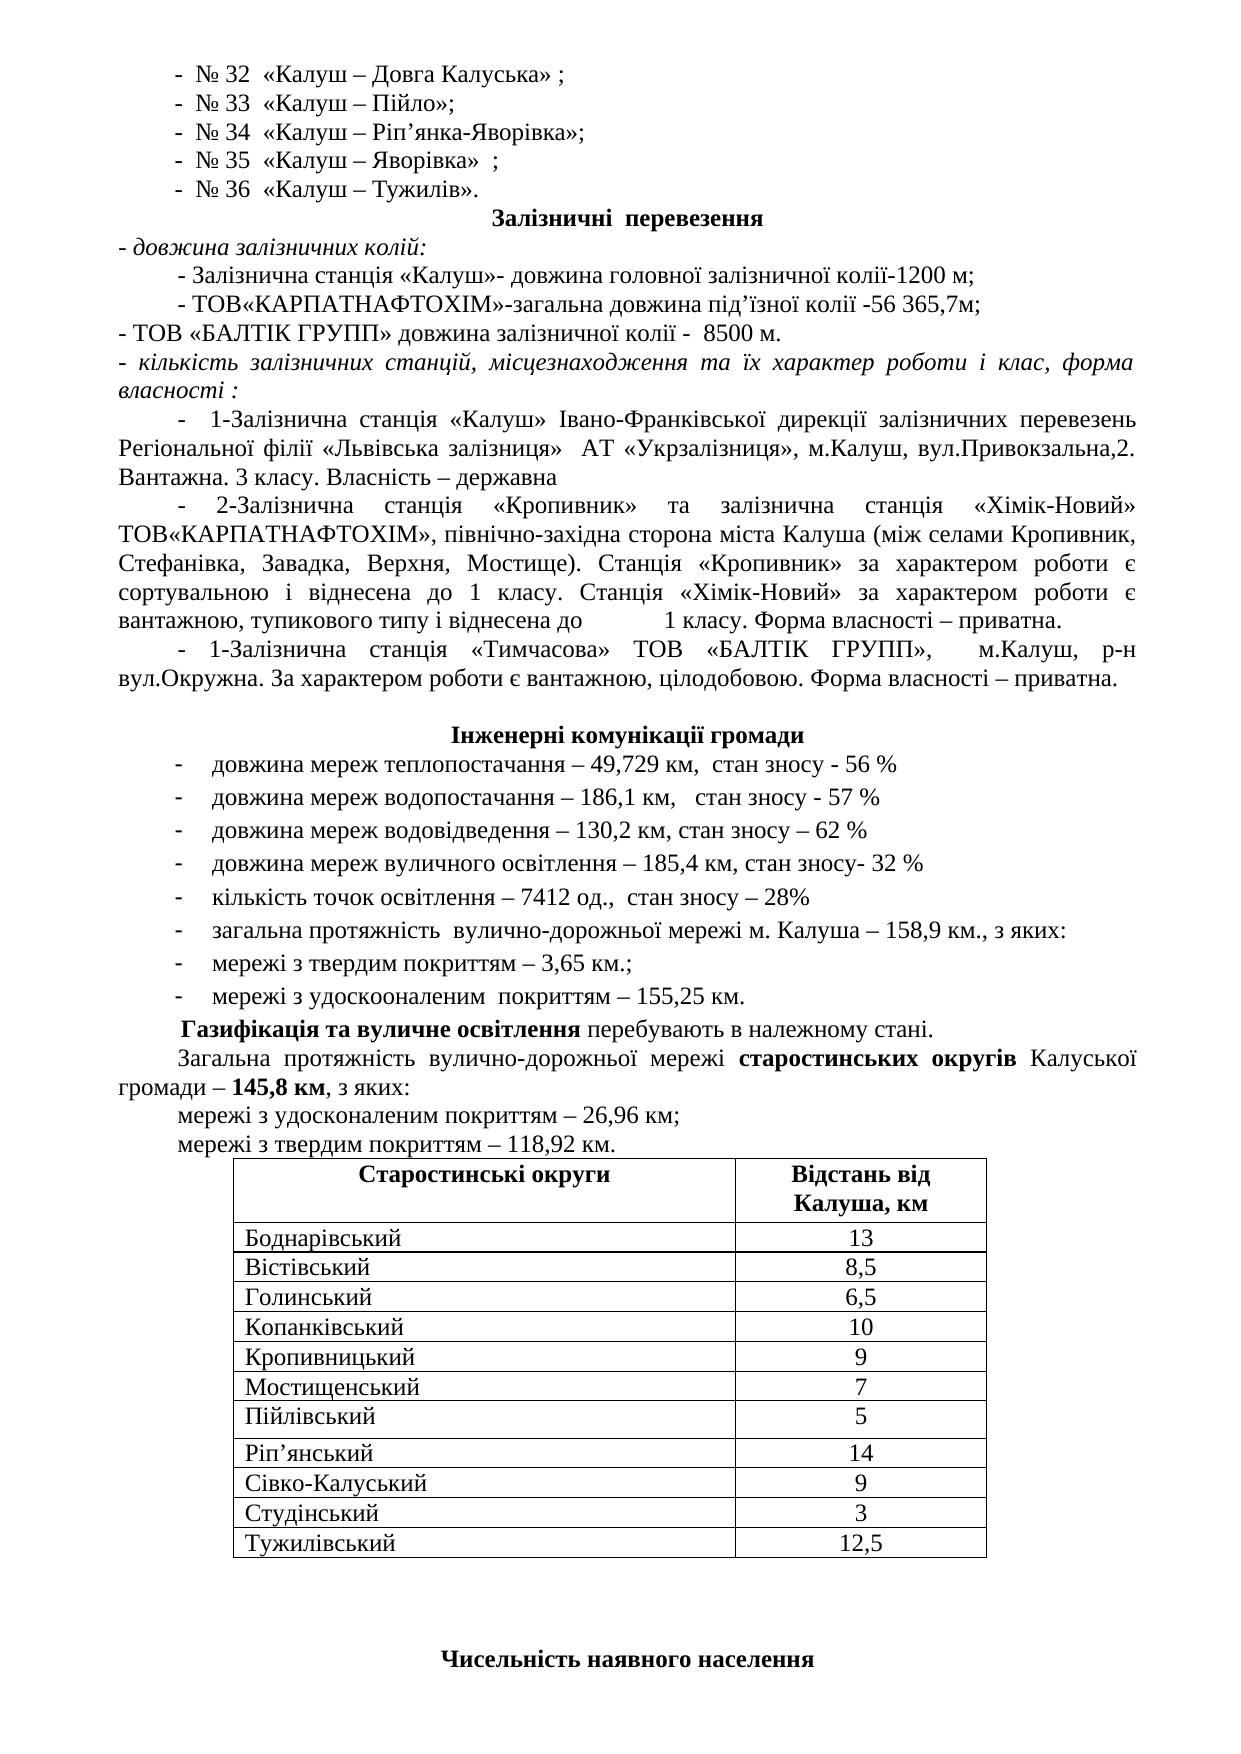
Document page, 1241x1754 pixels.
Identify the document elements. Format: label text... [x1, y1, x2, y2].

text - 1-Залізнична станція «Калуш» Івано-Франківської дирекції залізничних перевезень Регіональної філії «Львівська залізниця» АТ «Укрзалізниця», м.Калуш, вул.Привокзальна,2. Вантажна. 3 класу. Власність – державна [118, 404, 1137, 490]
text - кількість залізничних станцій, місцезнаходження та їх характер роботи і клас, форма власності : [118, 347, 1137, 404]
list довжина мереж водопостачання – 186,1 км, стан зносу - 57 % [174, 782, 1137, 811]
table_cell 3 [736, 1498, 986, 1527]
list кількість точок освітлення – 7412 од., стан зносу – 28% [174, 882, 1137, 910]
text Залізничні перевезення [118, 203, 1137, 232]
text - ТОВ«КАРПАТНАФТОХІМ»-загальна довжина під’їзної колії -56 365,7м; [177, 289, 1137, 318]
table_cell Тужилівський [234, 1528, 735, 1557]
text - № 33 «Калуш – Пійло»; [174, 88, 1137, 117]
list довжина мереж вуличного освітлення – 185,4 км, стан зносу- 32 % [174, 848, 1137, 877]
text мережі з удосконаленим покриттям – 26,96 км; [177, 1100, 1137, 1129]
list довжина мереж теплопостачання – 49,729 км, стан зносу - 56 % [174, 749, 1137, 778]
table_cell Голинський [234, 1282, 735, 1311]
table_cell Студінський [234, 1498, 735, 1527]
list мережі з удоскооналеним покриттям – 155,25 км. [174, 981, 1137, 1010]
table_cell 8,5 [736, 1253, 986, 1281]
table_cell 9 [736, 1342, 986, 1371]
table_cell Боднарівський [234, 1223, 735, 1251]
table_cell 12,5 [736, 1528, 986, 1557]
text - № 36 «Калуш – Тужилів». [174, 174, 1137, 203]
text - 1-Залізнична станція «Тимчасова» ТОВ «БАЛТІК ГРУПП», м.Калуш, р-н вул.Окружна. За характером роботи є вантажною, цілодобовою. Форма власності – приватна. [118, 634, 1137, 692]
text - ТОВ «БАЛТІК ГРУПП» довжина залізничної колії - 8500 м. [118, 318, 1137, 347]
table_cell Копанківський [234, 1312, 735, 1341]
list загальна протяжність вулично-дорожньої мережі м. Калуша – 158,9 км., з яких: [174, 915, 1137, 943]
table_cell 6,5 [736, 1282, 986, 1311]
table_cell 5 [736, 1401, 986, 1437]
table_cell 10 [736, 1312, 986, 1341]
table_cell 13 [736, 1223, 986, 1251]
text Газифікація та вуличне освітлення перебувають в належному стані. [118, 1014, 1137, 1043]
list довжина мереж водовідведення – 130,2 км, стан зносу – 62 % [174, 815, 1137, 844]
text - № 34 «Калуш – Ріп’янка-Яворівка»; [174, 117, 1137, 145]
text Чисельність наявного населення [118, 1644, 1137, 1673]
table_cell 9 [736, 1468, 986, 1497]
text - Залізнична станція «Калуш»- довжина головної залізничної колії-1200 м; [177, 260, 1137, 289]
table_cell Кропивницький [234, 1342, 735, 1371]
text - № 32 «Калуш – Довга Калуська» ; [174, 59, 1137, 88]
table_cell 7 [736, 1372, 986, 1400]
table_cell Сівко-Калуський [234, 1468, 735, 1497]
text мережі з твердим покриттям – 118,92 км. [177, 1129, 1137, 1158]
text Загальна протяжність вулично-дорожньої мережі старостинських округів Калуської громади – 145,8 км, з яких: [118, 1043, 1137, 1100]
table_cell Вістівський [234, 1253, 735, 1281]
table_cell Ріп’янський [234, 1439, 735, 1467]
table_cell 14 [736, 1439, 986, 1467]
table_header Старостинські округи [234, 1159, 735, 1222]
table_cell Мостищенський [234, 1372, 735, 1400]
text - № 35 «Калуш – Яворівка» ; [174, 145, 1137, 174]
text Інженерні комунікації громади [118, 720, 1137, 749]
list мережі з твердим покриттям – 3,65 км.; [174, 948, 1137, 977]
text - довжина залізничних колій: [118, 232, 1137, 260]
table_cell Пійлівський [234, 1401, 735, 1437]
table_header Відстань від Калуша, км [736, 1159, 986, 1222]
text - 2-Залізнична станція «Кропивник» та залізнична станція «Хімік-Новий» ТОВ«КАРПАТНАФТОХІМ», північно-західна сторона міста Калуша (між селами Кропивник, Стефанівка, Завадка, Верхня, Мостище). Станція «Кропивник» за характером роботи є сортувальною і віднесена до 1 класу. Станція «Хімік-Новий» за характером роботи є вантажною, тупикового типу і віднесена до 1 класу. Форма власності – приватна. [118, 490, 1137, 634]
